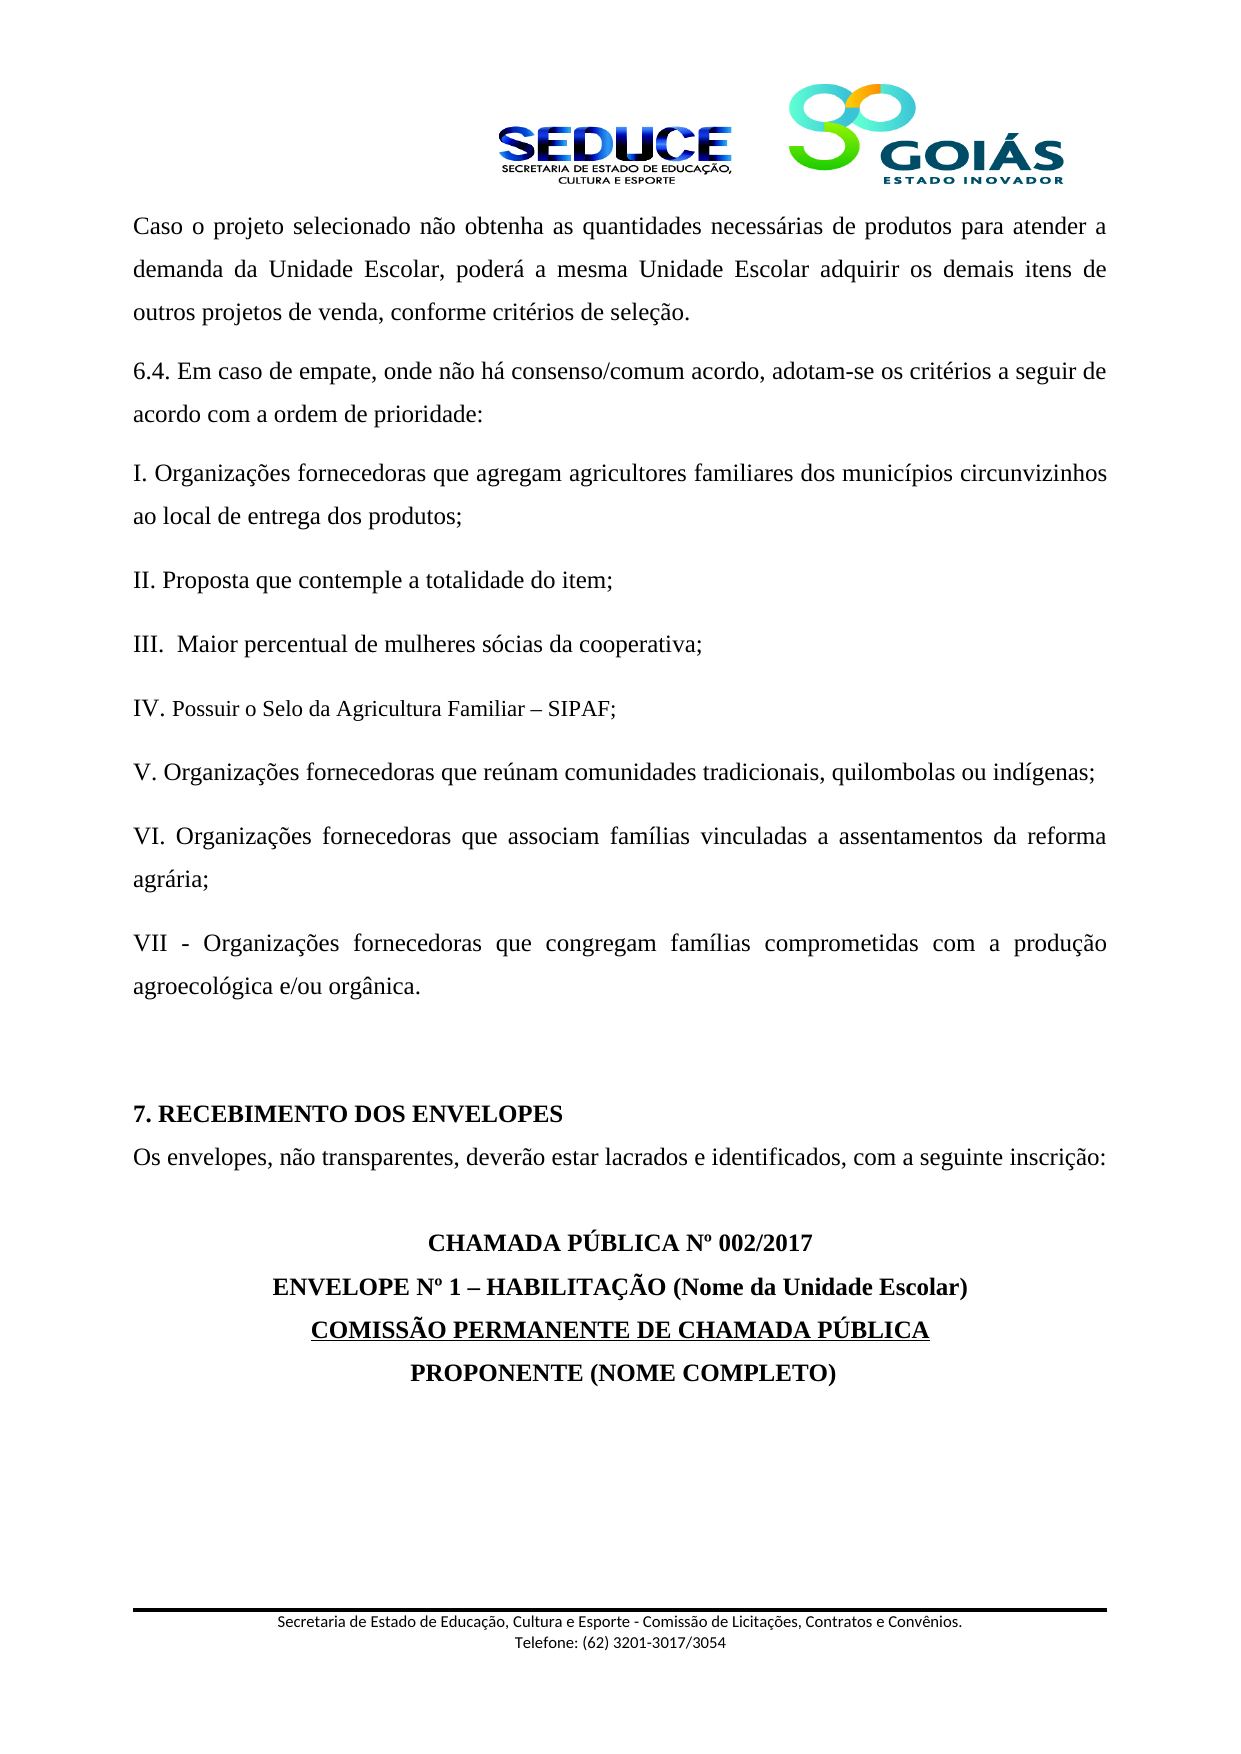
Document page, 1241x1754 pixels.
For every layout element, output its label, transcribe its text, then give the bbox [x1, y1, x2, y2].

text CHAMADA PÚBLICA Nº 002/2017 [133, 1228, 1107, 1257]
text Caso o projeto selecionado não obtenha as quantidades necessárias de produtos para atender a demanda da Unidade Escolar, poderá a mesma Unidade Escolar adquirir os demais itens de outros projetos de venda, conforme critérios de seleção. [133, 211, 1107, 326]
text COMISSÃO PERMANENTE DE CHAMADA PÚBLICA [133, 1315, 1107, 1343]
text I. Organizações fornecedoras que agregam agricultores familiares dos municípios circunvizinhos ao local de entrega dos produtos; [133, 458, 1107, 530]
text V. Organizações fornecedoras que reúnam comunidades tradicionais, quilombolas ou indígenas; [133, 757, 1107, 786]
text 6.4. Em caso de empate, onde não há consenso/comum acordo, adotam-se os critérios a seguir de acordo com a ordem de prioridade: [133, 356, 1107, 428]
picture [477, 73, 1108, 212]
text II. Proposta que contemple a totalidade do item; [133, 565, 1107, 594]
text III. Maior percentual de mulheres sócias da cooperativa; [133, 629, 1107, 658]
text Os envelopes, não transparentes, deverão estar lacrados e identificados, com a seguinte inscrição: [133, 1142, 1107, 1171]
text VII - Organizações fornecedoras que congregam famílias comprometidas com a produção agroecológica e/ou orgânica. [133, 928, 1107, 1000]
text VI. Organizações fornecedoras que associam famílias vinculadas a assentamentos da reforma agrária; [133, 821, 1107, 893]
text IV. Possuir o Selo da Agricultura Familiar – SIPAF; [133, 693, 1107, 722]
text 7. RECEBIMENTO DOS ENVELOPES [133, 1099, 1107, 1128]
text ENVELOPE Nº 1 – HABILITAÇÃO (Nome da Unidade Escolar) [133, 1272, 1107, 1300]
text PROPONENTE (NOME COMPLETO) [133, 1358, 1107, 1387]
